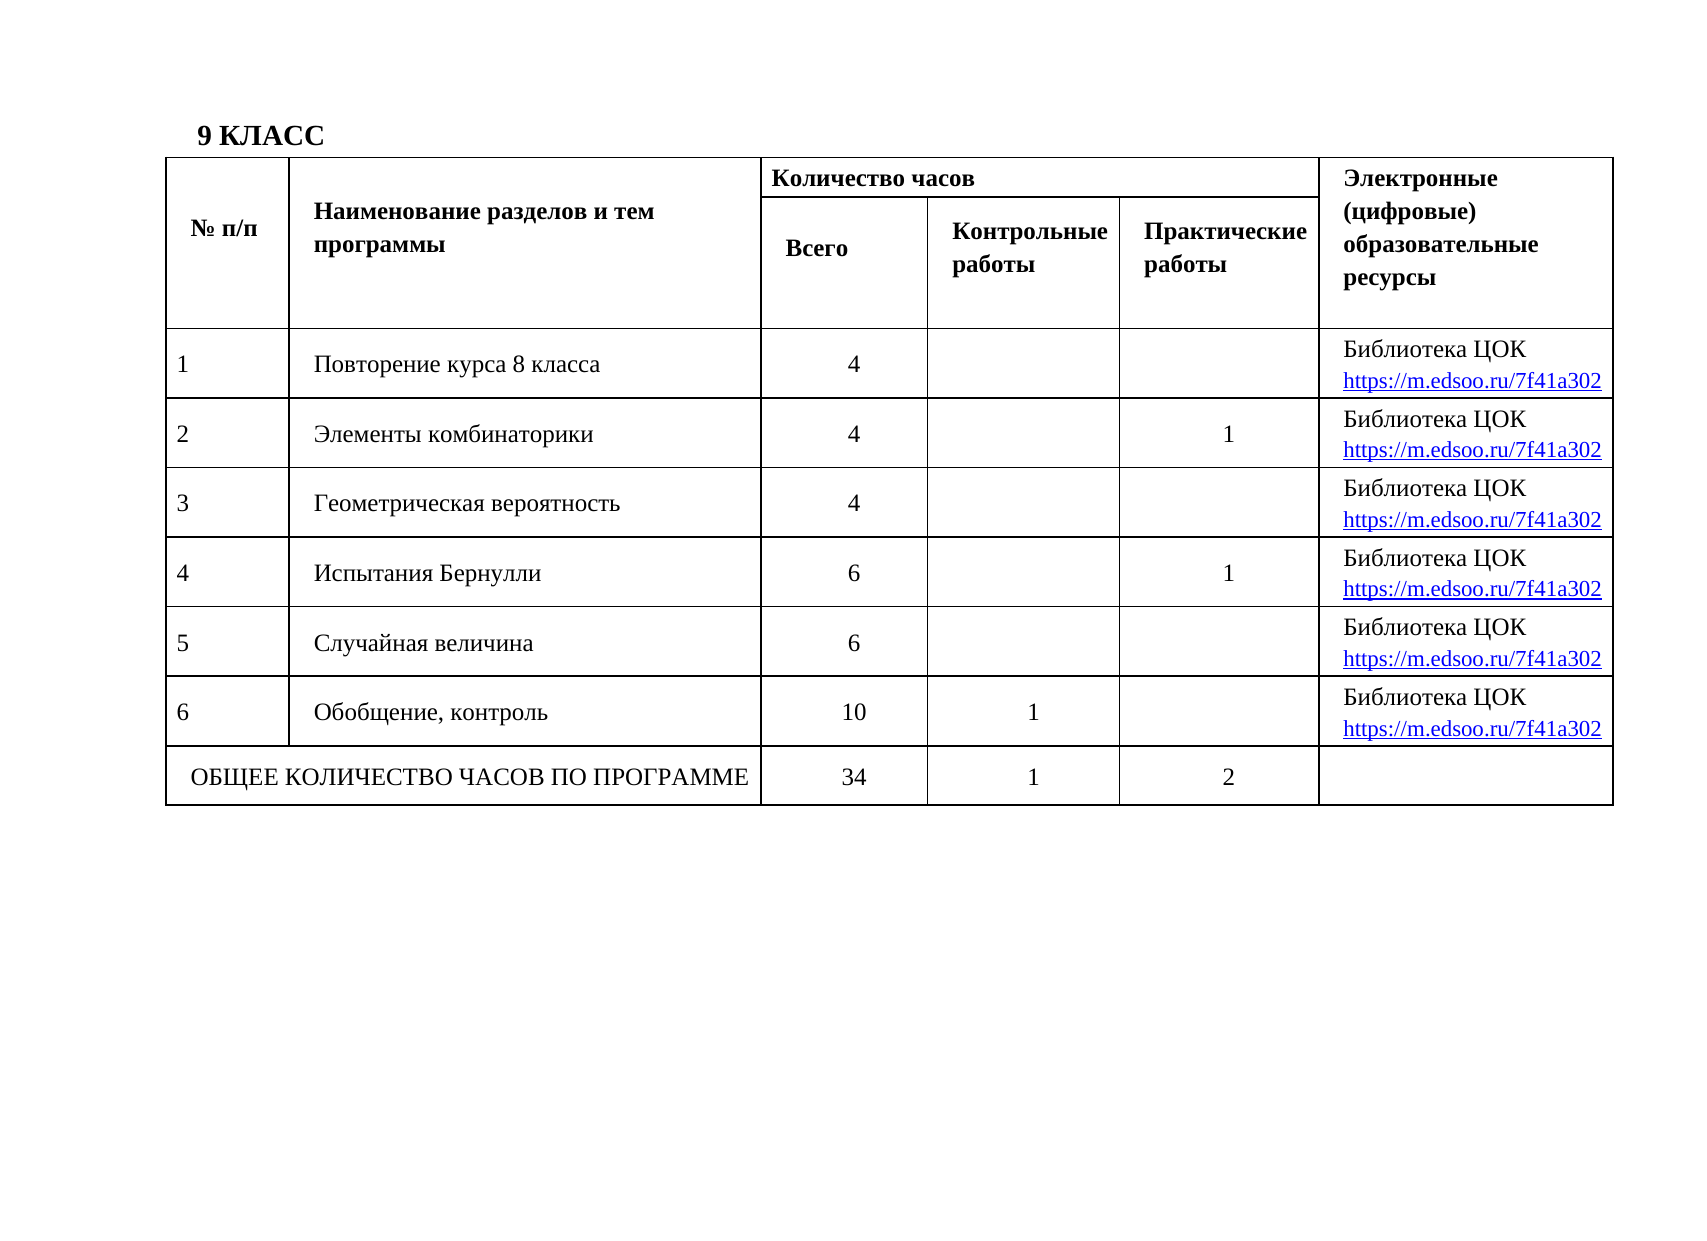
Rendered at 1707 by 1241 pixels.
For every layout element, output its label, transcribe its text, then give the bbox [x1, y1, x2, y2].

table_cell Контрольные работы [928, 198, 1119, 327]
table_cell Геометрическая вероятность [290, 468, 760, 536]
table_cell 5 [167, 607, 288, 675]
table_cell Всего [762, 198, 927, 327]
table_cell 4 [762, 468, 927, 536]
table_cell 4 [762, 329, 927, 397]
table_cell [928, 468, 1119, 536]
table_cell 2 [167, 399, 288, 467]
table_cell 1 [928, 747, 1119, 804]
table_cell 1 [1120, 538, 1318, 606]
table_cell 6 [762, 607, 927, 675]
table_cell [1120, 607, 1318, 675]
table_cell Библиотека ЦОК https://m.edsoo.ru/7f41a302 [1320, 468, 1612, 536]
table_cell [928, 329, 1119, 397]
text 9 КЛАСС [190, 118, 1618, 152]
table_cell [1120, 677, 1318, 745]
table_cell 1 [167, 329, 288, 397]
table_cell Библиотека ЦОК https://m.edsoo.ru/7f41a302 [1320, 607, 1612, 675]
table_cell Библиотека ЦОК https://m.edsoo.ru/7f41a302 [1320, 329, 1612, 397]
table_cell 3 [167, 468, 288, 536]
table_header Количество часов [762, 158, 1318, 196]
table_cell Библиотека ЦОК https://m.edsoo.ru/7f41a302 [1320, 538, 1612, 606]
table_cell 2 [1120, 747, 1318, 804]
table_header Наименование разделов и тем программы [290, 158, 760, 327]
table_cell [928, 399, 1119, 467]
table_cell 4 [762, 399, 927, 467]
table_cell [1120, 329, 1318, 397]
table_header Электронные (цифровые) образовательные ресурсы [1320, 158, 1612, 327]
table_cell 1 [1120, 399, 1318, 467]
table_cell 4 [167, 538, 288, 606]
table_cell Случайная величина [290, 607, 760, 675]
table_cell 34 [762, 747, 927, 804]
table_cell [1320, 747, 1612, 804]
table_cell Практические работы [1120, 198, 1318, 327]
table_cell 6 [762, 538, 927, 606]
table_cell 1 [928, 677, 1119, 745]
table_cell [928, 538, 1119, 606]
table_cell Элементы комбинаторики [290, 399, 760, 467]
table_cell 10 [762, 677, 927, 745]
table_header № п/п [167, 158, 288, 327]
table_cell Обобщение, контроль [290, 677, 760, 745]
table_cell [928, 607, 1119, 675]
table_cell Испытания Бернулли [290, 538, 760, 606]
table_cell Повторение курса 8 класса [290, 329, 760, 397]
table_cell Библиотека ЦОК https://m.edsoo.ru/7f41a302 [1320, 677, 1612, 745]
table_cell 6 [167, 677, 288, 745]
table_cell ОБЩЕЕ КОЛИЧЕСТВО ЧАСОВ ПО ПРОГРАММЕ [167, 747, 760, 804]
table_cell Библиотека ЦОК https://m.edsoo.ru/7f41a302 [1320, 399, 1612, 467]
table_cell [1120, 468, 1318, 536]
